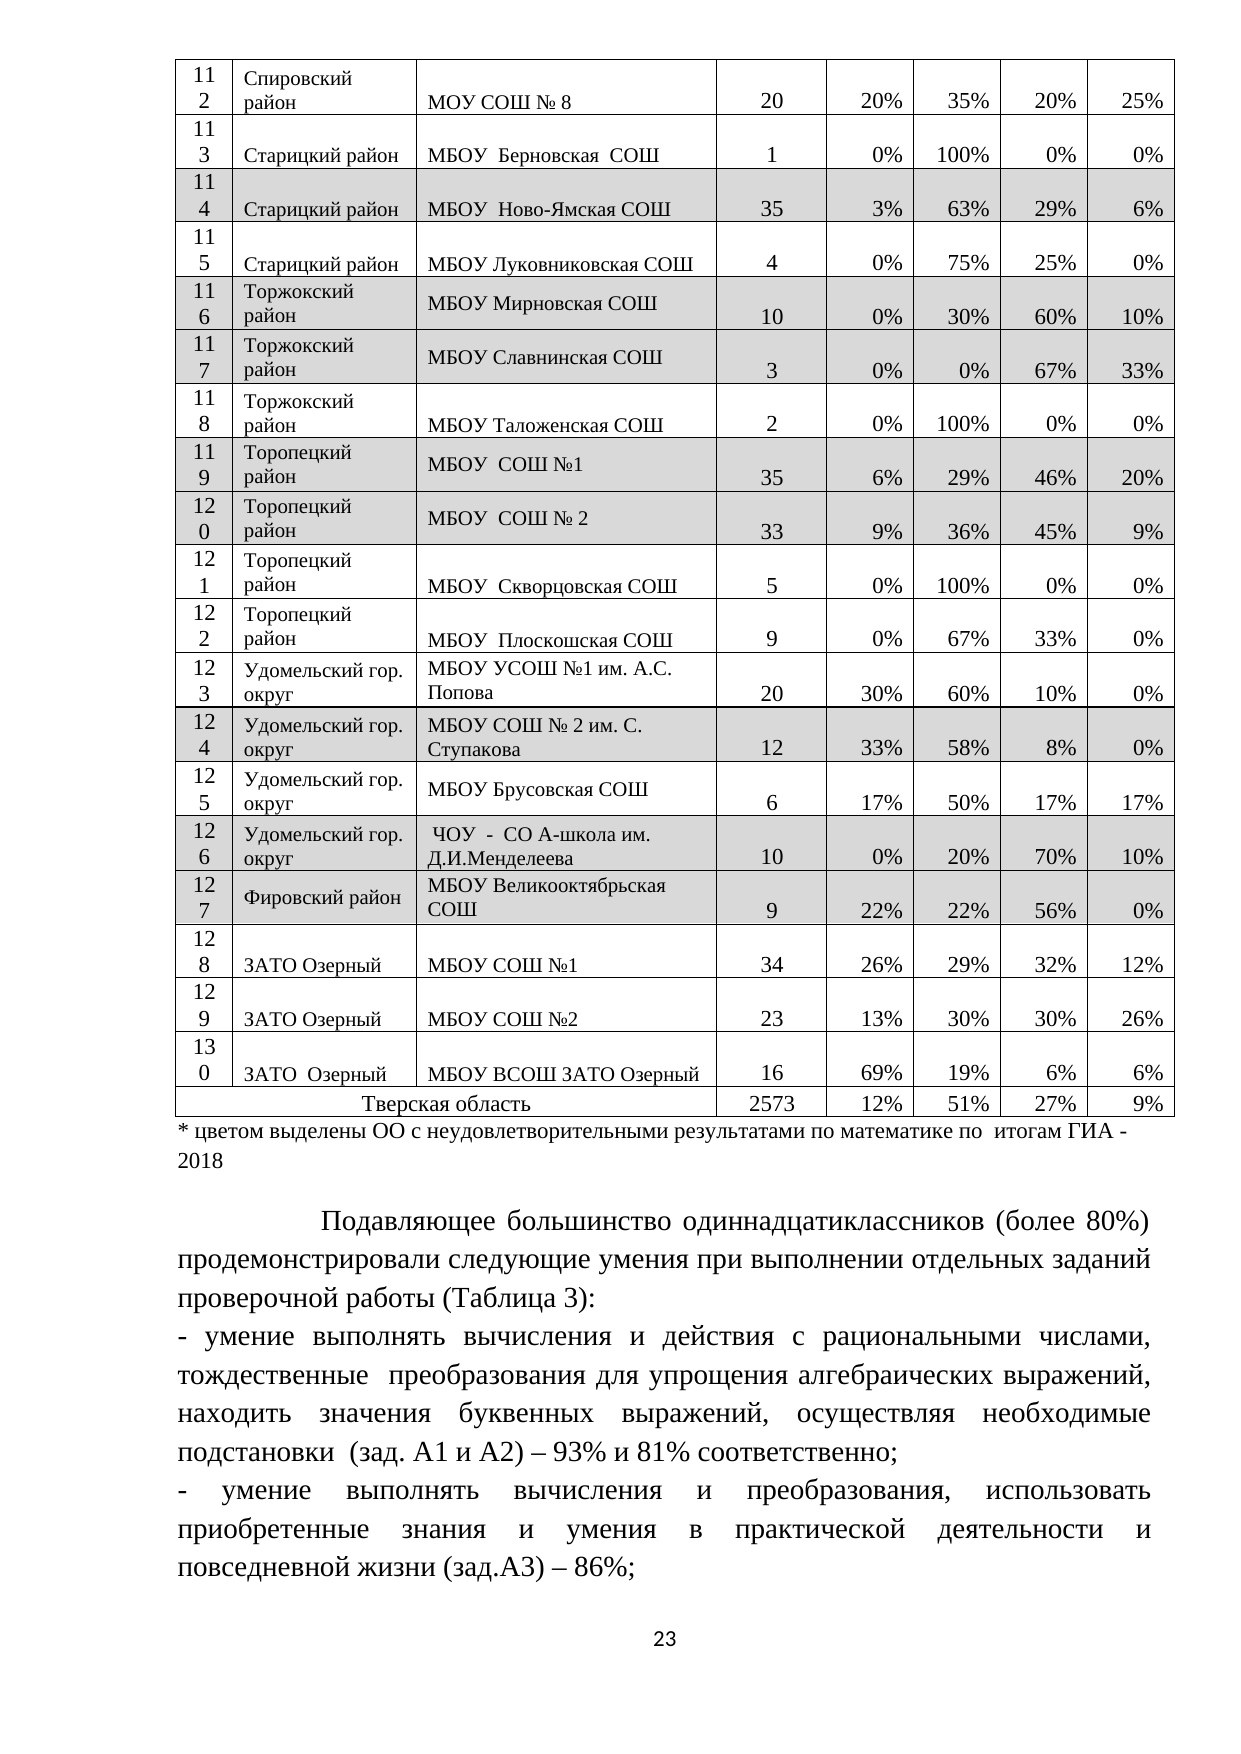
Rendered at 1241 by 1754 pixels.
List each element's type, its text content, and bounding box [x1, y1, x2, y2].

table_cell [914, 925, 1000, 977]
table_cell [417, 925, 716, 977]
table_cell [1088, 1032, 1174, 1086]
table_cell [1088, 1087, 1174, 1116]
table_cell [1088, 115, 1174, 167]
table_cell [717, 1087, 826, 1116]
text * цветом выделены ОО с неудовлетворительными результатами по математике по итогам ГИА - 2018 [177, 1117, 1152, 1174]
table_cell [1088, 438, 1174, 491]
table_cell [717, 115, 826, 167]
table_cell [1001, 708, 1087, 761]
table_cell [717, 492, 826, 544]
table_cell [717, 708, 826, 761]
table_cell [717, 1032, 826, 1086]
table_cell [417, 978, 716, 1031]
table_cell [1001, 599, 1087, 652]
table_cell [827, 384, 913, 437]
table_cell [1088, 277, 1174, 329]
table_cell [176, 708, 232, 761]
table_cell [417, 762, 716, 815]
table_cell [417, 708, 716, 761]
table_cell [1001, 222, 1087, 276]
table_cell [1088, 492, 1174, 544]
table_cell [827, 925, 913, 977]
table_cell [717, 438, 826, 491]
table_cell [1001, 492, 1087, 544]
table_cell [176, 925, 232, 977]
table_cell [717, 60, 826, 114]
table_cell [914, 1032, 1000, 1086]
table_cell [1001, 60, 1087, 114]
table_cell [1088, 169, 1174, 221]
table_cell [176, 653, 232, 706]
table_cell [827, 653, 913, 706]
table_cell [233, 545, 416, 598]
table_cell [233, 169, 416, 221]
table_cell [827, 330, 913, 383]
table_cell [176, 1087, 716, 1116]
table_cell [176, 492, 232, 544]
text Подавляющее большинство одиннадцатиклассников (более 80%) продемонстрировали следующие умения при выполнении отдельных заданий проверочной работы (Таблица 3): [177, 1203, 1152, 1313]
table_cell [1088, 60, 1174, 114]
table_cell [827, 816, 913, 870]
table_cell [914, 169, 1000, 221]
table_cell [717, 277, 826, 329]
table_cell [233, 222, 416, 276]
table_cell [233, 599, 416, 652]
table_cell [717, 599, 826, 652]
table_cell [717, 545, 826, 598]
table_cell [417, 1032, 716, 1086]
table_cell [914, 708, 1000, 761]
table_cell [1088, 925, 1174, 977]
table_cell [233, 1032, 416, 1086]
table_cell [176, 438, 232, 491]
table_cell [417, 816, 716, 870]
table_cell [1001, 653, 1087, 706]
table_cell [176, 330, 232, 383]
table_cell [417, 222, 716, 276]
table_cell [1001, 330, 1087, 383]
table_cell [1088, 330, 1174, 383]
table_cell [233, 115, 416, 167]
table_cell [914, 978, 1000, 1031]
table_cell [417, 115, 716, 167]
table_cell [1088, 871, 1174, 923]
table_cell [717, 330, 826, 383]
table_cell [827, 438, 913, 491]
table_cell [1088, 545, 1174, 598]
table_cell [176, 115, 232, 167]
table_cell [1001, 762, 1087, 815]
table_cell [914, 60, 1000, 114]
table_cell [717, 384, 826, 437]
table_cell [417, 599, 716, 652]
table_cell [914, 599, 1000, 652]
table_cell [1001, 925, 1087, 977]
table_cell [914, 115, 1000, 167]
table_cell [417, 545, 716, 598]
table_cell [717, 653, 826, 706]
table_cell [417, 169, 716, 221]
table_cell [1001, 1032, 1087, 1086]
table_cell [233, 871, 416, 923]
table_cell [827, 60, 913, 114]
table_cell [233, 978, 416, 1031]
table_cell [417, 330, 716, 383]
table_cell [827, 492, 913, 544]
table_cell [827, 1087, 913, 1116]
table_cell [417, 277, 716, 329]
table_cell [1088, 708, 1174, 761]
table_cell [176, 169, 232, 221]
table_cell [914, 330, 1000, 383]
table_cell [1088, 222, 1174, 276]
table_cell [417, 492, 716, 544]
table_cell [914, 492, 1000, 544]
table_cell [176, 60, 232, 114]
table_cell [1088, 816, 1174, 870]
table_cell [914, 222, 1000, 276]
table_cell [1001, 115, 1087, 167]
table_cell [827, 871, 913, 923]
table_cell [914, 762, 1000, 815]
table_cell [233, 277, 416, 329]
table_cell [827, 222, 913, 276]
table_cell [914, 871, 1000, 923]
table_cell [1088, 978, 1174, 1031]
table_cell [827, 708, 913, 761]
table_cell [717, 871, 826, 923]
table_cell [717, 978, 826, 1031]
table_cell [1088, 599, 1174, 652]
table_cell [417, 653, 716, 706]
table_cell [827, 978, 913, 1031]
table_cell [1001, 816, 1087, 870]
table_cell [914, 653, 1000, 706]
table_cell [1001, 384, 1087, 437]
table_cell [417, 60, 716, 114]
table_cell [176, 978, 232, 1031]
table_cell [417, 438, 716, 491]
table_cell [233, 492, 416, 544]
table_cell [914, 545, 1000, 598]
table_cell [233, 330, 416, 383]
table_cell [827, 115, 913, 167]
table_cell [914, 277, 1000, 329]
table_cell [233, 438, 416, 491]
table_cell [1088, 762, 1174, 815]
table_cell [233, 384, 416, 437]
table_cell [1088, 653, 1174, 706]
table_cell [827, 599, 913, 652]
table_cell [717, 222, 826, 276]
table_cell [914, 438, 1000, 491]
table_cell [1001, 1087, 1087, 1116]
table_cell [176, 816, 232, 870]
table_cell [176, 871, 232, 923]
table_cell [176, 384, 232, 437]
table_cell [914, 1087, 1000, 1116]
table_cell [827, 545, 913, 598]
text - умение выполнять вычисления и преобразования, использовать приобретенные знания и умения в практической деятельности и повседневной жизни (зад.А3) – 86%; [177, 1472, 1152, 1583]
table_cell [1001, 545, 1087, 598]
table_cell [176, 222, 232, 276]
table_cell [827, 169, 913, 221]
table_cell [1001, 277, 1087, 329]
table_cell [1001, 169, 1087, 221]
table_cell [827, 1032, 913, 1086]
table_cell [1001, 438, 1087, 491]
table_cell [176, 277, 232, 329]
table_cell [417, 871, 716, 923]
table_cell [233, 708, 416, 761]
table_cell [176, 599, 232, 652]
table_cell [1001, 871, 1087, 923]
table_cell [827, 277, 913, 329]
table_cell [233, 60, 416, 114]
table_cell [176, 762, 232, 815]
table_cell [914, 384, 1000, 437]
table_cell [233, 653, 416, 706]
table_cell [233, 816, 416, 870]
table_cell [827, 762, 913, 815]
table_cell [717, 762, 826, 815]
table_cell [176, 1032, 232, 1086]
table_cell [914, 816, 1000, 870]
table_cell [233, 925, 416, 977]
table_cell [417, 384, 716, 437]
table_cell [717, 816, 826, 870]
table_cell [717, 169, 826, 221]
text - умение выполнять вычисления и действия с рациональными числами, тождественные преобразования для упрощения алгебраических выражений, находить значения буквенных выражений, осуществляя необходимые подстановки (зад. А1 и А2) – 93% и 81% соответственно; [177, 1318, 1152, 1467]
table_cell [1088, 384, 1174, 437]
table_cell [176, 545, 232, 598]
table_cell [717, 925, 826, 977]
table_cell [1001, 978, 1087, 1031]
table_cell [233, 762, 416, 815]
